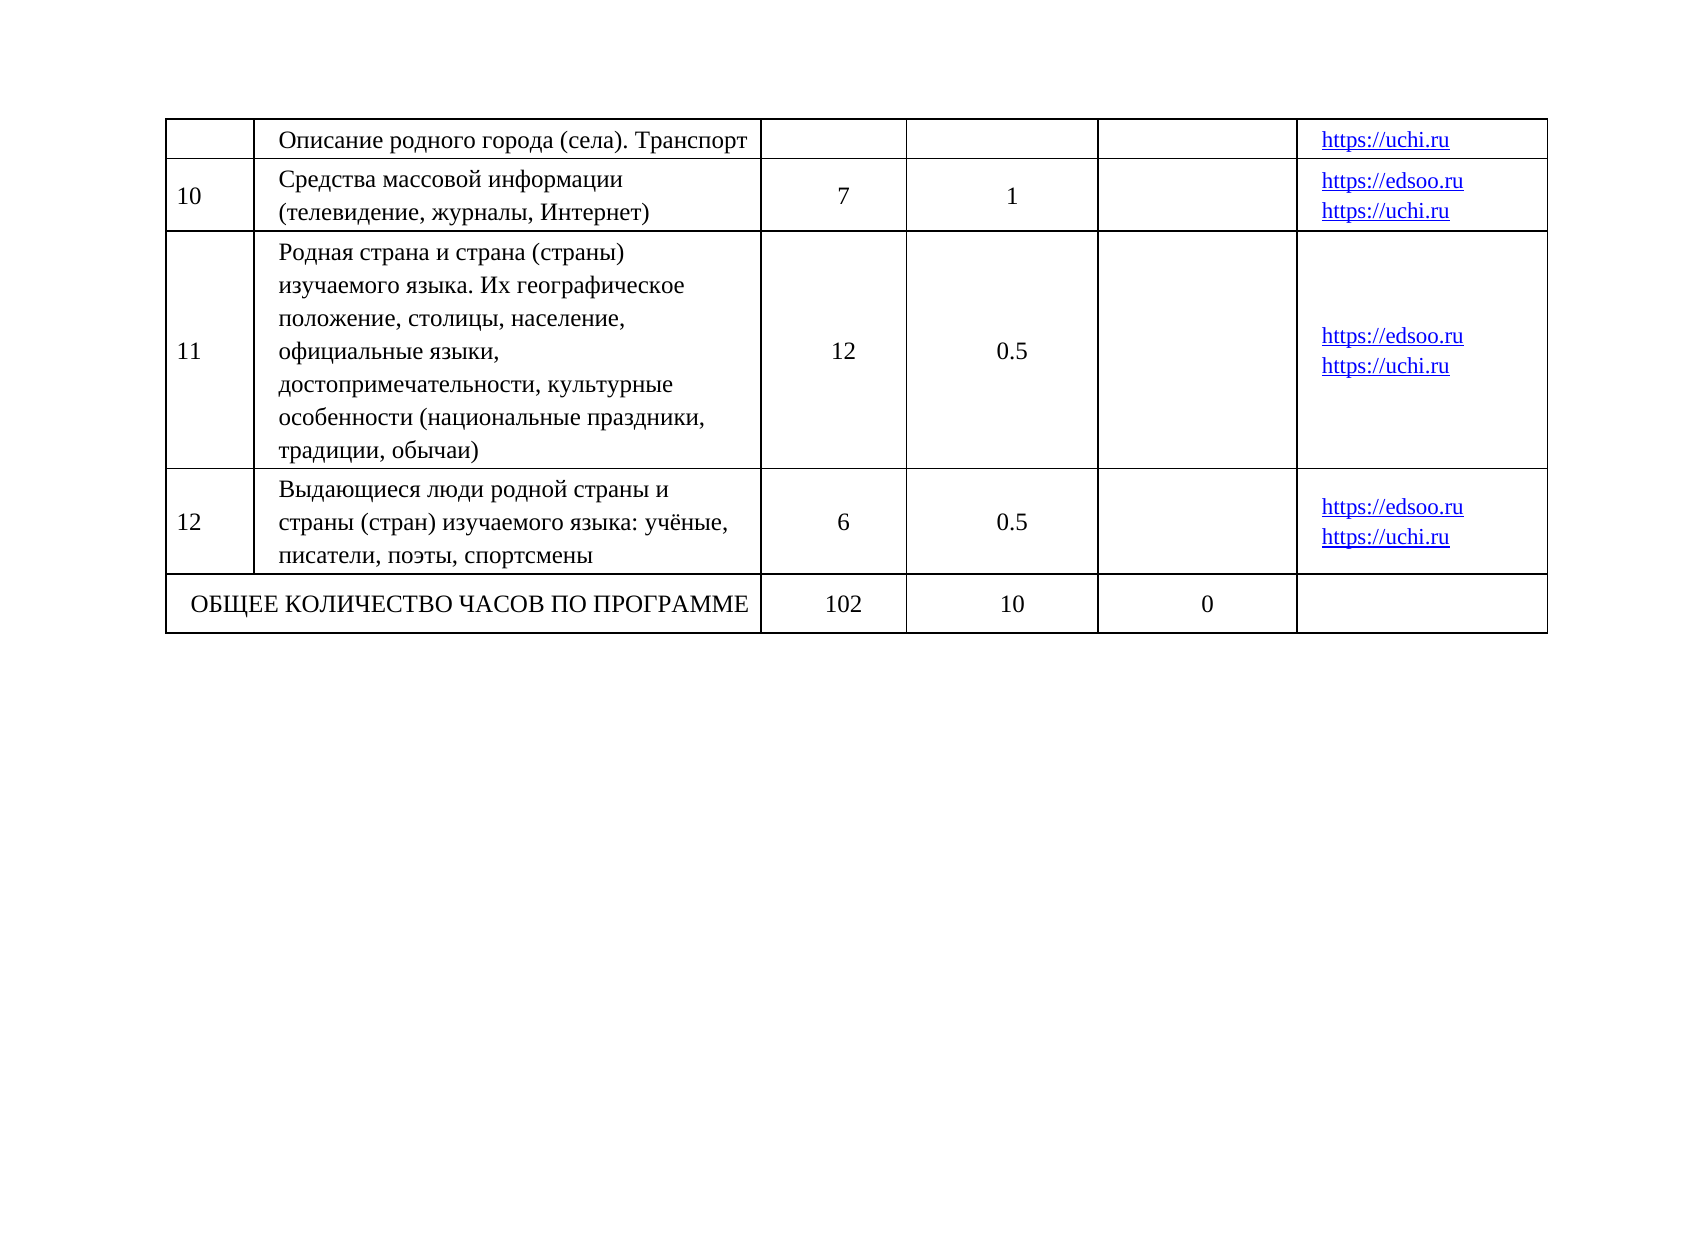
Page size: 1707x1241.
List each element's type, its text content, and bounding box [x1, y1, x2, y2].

table_cell 6 [762, 120, 906, 157]
table_cell 0.5 [907, 469, 1097, 573]
table_cell [1099, 159, 1296, 230]
table_cell Выдающиеся люди родной страны и страны (стран) изучаемого языка: учёные, писатели, поэты, спортсмены [255, 469, 760, 573]
table_cell 0.5 [907, 232, 1097, 467]
table_cell 9 [167, 120, 253, 157]
table_cell 102 [762, 575, 906, 632]
table_cell [1099, 469, 1296, 573]
table_cell 6 [762, 469, 906, 573]
table_cell 7 [762, 159, 906, 230]
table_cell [1298, 120, 1547, 157]
table_cell 1 [907, 120, 1097, 157]
table_cell 10 [167, 159, 253, 230]
table_cell Средства массовой информации (телевидение, журналы, Интернет) [255, 159, 760, 230]
table_cell ОБЩЕЕ КОЛИЧЕСТВО ЧАСОВ ПО ПРОГРАММЕ [167, 575, 760, 632]
table_cell https://edsoo.ru https://uchi.ru [1298, 469, 1547, 573]
table_cell [1099, 120, 1296, 157]
table_cell 12 [167, 469, 253, 573]
table_cell 0 [1099, 575, 1296, 632]
table_cell Родная страна и страна (страны) изучаемого языка. Их географическое положение, столицы, население, официальные языки, достопримечательности, культурные особенности (национальные праздники, традиции, обычаи) [255, 232, 760, 467]
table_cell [255, 120, 760, 157]
table_cell https://edsoo.ru https://uchi.ru [1298, 232, 1547, 467]
table_cell 12 [762, 232, 906, 467]
table_cell 1 [907, 159, 1097, 230]
table_cell [1099, 232, 1296, 467]
table_cell [1298, 575, 1547, 632]
table_cell 10 [907, 575, 1097, 632]
table_cell https://edsoo.ru https://uchi.ru [1298, 159, 1547, 230]
table_cell 11 [167, 232, 253, 467]
